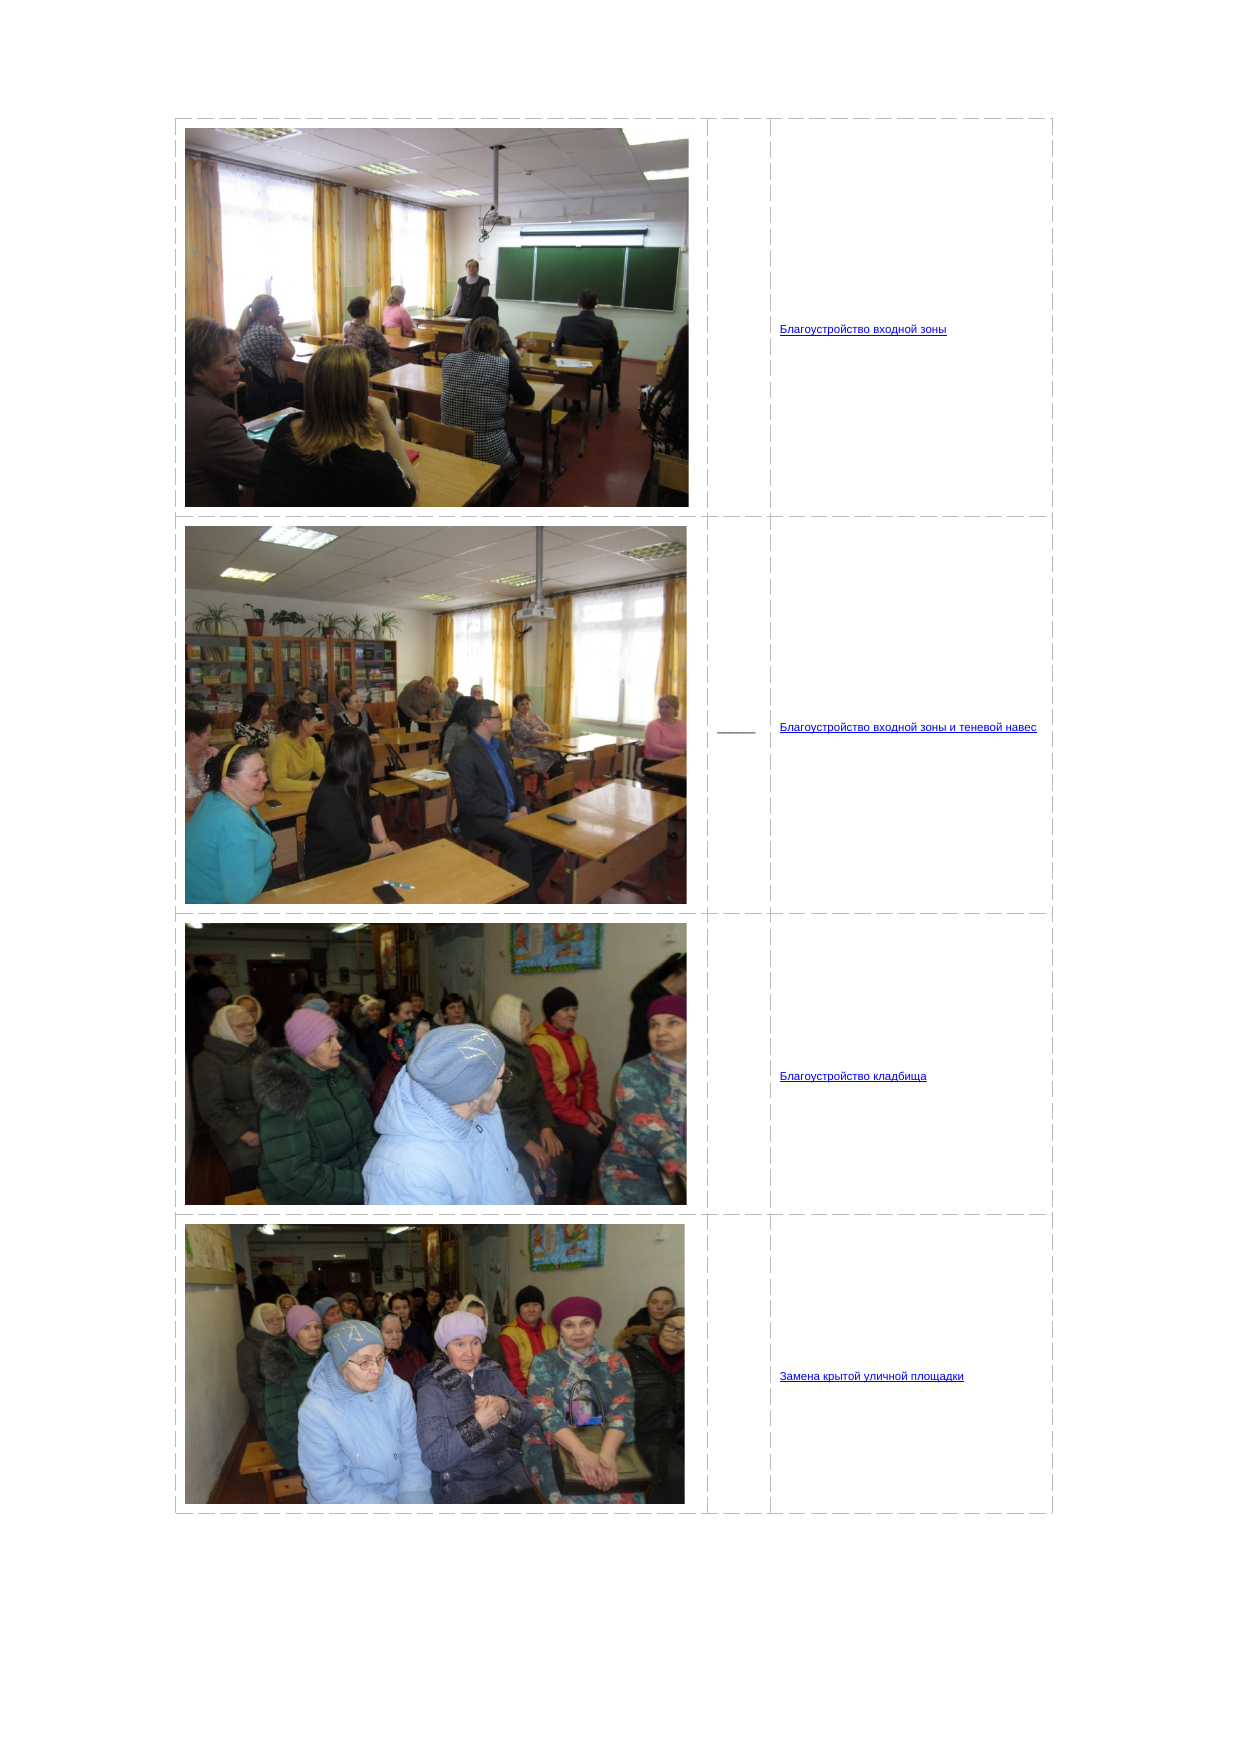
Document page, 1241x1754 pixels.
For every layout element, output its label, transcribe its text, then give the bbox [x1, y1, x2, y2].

table_cell [708, 913, 770, 1214]
table_header [708, 118, 770, 516]
table_cell [708, 1214, 770, 1513]
table_cell [176, 1214, 708, 1513]
table_cell ______ [708, 516, 770, 913]
table_header Благоустройство входной зоны [770, 118, 1053, 516]
picture [185, 1224, 685, 1504]
table_header [176, 118, 708, 516]
table_cell [176, 516, 708, 913]
picture [185, 526, 687, 904]
picture [185, 923, 687, 1205]
table_cell Благоустройство кладбища [770, 913, 1053, 1214]
picture [185, 128, 689, 507]
table_cell Благоустройство входной зоны и теневой навес [770, 516, 1053, 913]
table_cell Замена крытой уличной площадки [770, 1214, 1053, 1513]
table_cell [176, 913, 708, 1214]
